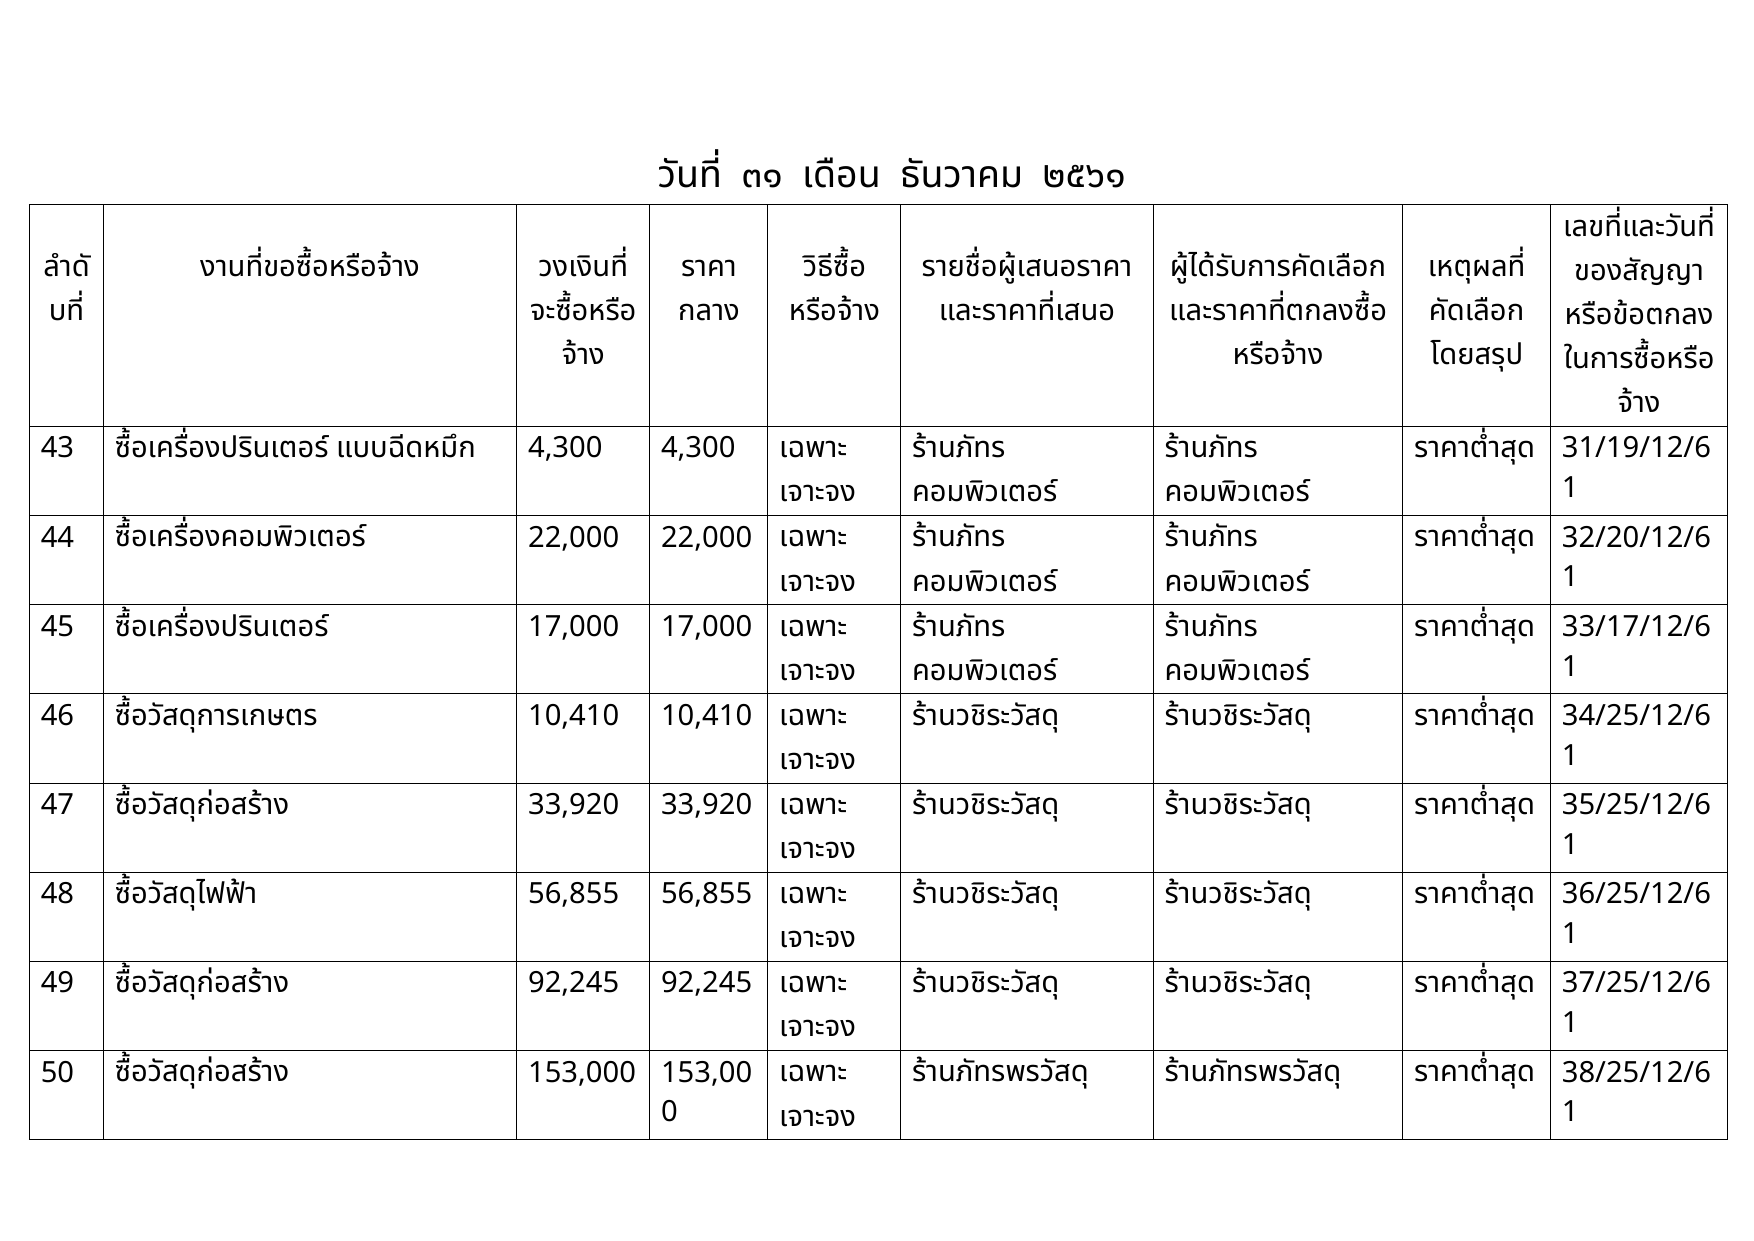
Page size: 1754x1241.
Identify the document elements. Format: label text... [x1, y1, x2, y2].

table_cell ร้านภัทรคอมพิวเตอร์ [1154, 605, 1402, 693]
table_cell 36/25/12/61 [1551, 873, 1727, 961]
table_cell 10,410 [517, 694, 649, 782]
table_header งานที่ขอซื้อหรือจ้าง [104, 205, 516, 426]
table_header รายชื่อผู้เสนอราคาและราคาที่เสนอ [901, 205, 1153, 426]
table_cell ร้านภัทรคอมพิวเตอร์ [1154, 516, 1402, 604]
table_cell เฉพาะเจาะจง [768, 427, 900, 515]
table_header เลขที่และวันที่ของสัญญาหรือข้อตกลงในการซื้อหรือจ้าง [1551, 205, 1727, 426]
table_cell ร้านภัทรพรวัสดุ [901, 1051, 1153, 1139]
table_header ผู้ได้รับการคัดเลือกและราคาที่ตกลงซื้อหรือจ้าง [1154, 205, 1402, 426]
table_cell 34/25/12/61 [1551, 694, 1727, 782]
table_cell 37/25/12/61 [1551, 962, 1727, 1050]
table_cell 31/19/12/61 [1551, 427, 1727, 515]
table_cell 22,000 [517, 516, 649, 604]
table_cell 43 [30, 427, 103, 515]
table_cell 56,855 [650, 873, 767, 961]
table_cell 92,245 [517, 962, 649, 1050]
table_cell ราคาต่ำสุด [1403, 516, 1550, 604]
table_header ลำดับที่ [30, 205, 103, 426]
table_cell ร้านวชิระวัสดุ [901, 873, 1153, 961]
table_cell 56,855 [517, 873, 649, 961]
table_cell ราคาต่ำสุด [1403, 962, 1550, 1050]
table_header ราคากลาง [650, 205, 767, 426]
table_cell ร้านภัทรพรวัสดุ [1154, 1051, 1402, 1139]
table_cell ร้านวชิระวัสดุ [901, 694, 1153, 782]
table_cell ร้านวชิระวัสดุ [1154, 694, 1402, 782]
table_cell ราคาต่ำสุด [1403, 694, 1550, 782]
table_cell 33,920 [650, 784, 767, 872]
table_cell ซื้อวัสดุการเกษตร [104, 694, 516, 782]
table_cell ราคาต่ำสุด [1403, 605, 1550, 693]
table_header วงเงินที่จะซื้อหรือจ้าง [517, 205, 649, 426]
table_cell 32/20/12/61 [1551, 516, 1727, 604]
table_cell เฉพาะเจาะจง [768, 784, 900, 872]
table_cell เฉพาะเจาะจง [768, 605, 900, 693]
table_cell ร้านวชิระวัสดุ [901, 784, 1153, 872]
table_cell 10,410 [650, 694, 767, 782]
table_cell 92,245 [650, 962, 767, 1050]
table_cell ซื้อเครื่องปรินเตอร์ แบบฉีดหมึก [104, 427, 516, 515]
table_cell เฉพาะเจาะจง [768, 873, 900, 961]
table_cell เฉพาะเจาะจง [768, 1051, 900, 1139]
table_cell ราคาต่ำสุด [1403, 427, 1550, 515]
table_cell ร้านวชิระวัสดุ [1154, 873, 1402, 961]
text วันที่ ๓๑ เดือน ธันวาคม ๒๕๖๑ [118, 148, 1665, 204]
table_cell ร้านภัทรคอมพิวเตอร์ [901, 427, 1153, 515]
table_cell ซื้อวัสดุก่อสร้าง [104, 1051, 516, 1139]
table_cell ร้านภัทรคอมพิวเตอร์ [1154, 427, 1402, 515]
table_cell 45 [30, 605, 103, 693]
table_cell 49 [30, 962, 103, 1050]
table_cell 22,000 [650, 516, 767, 604]
table_cell ราคาต่ำสุด [1403, 1051, 1550, 1139]
table_cell เฉพาะเจาะจง [768, 694, 900, 782]
table_cell 33/17/12/61 [1551, 605, 1727, 693]
table_cell 17,000 [517, 605, 649, 693]
table_cell ร้านวชิระวัสดุ [901, 962, 1153, 1050]
table_cell 153,000 [517, 1051, 649, 1139]
table_cell 48 [30, 873, 103, 961]
table_cell เฉพาะเจาะจง [768, 962, 900, 1050]
table_cell 38/25/12/61 [1551, 1051, 1727, 1139]
table_cell 50 [30, 1051, 103, 1139]
table_header เหตุผลที่คัดเลือกโดยสรุป [1403, 205, 1550, 426]
table_cell ซื้อวัสดุก่อสร้าง [104, 784, 516, 872]
table_cell 17,000 [650, 605, 767, 693]
table_header วิธีซื้อหรือจ้าง [768, 205, 900, 426]
table_cell ซื้อวัสดุไฟฟ้า [104, 873, 516, 961]
table_cell ซื้อวัสดุก่อสร้าง [104, 962, 516, 1050]
table_cell ร้านภัทรคอมพิวเตอร์ [901, 516, 1153, 604]
table_cell ราคาต่ำสุด [1403, 873, 1550, 961]
table_cell 4,300 [517, 427, 649, 515]
table_cell ร้านภัทรคอมพิวเตอร์ [901, 605, 1153, 693]
table_cell ร้านวชิระวัสดุ [1154, 784, 1402, 872]
table_cell 47 [30, 784, 103, 872]
table_cell ซื้อเครื่องปรินเตอร์ [104, 605, 516, 693]
table_cell 33,920 [517, 784, 649, 872]
table_cell 4,300 [650, 427, 767, 515]
table_cell ร้านวชิระวัสดุ [1154, 962, 1402, 1050]
table_cell ซื้อเครื่องคอมพิวเตอร์ [104, 516, 516, 604]
table_cell ราคาต่ำสุด [1403, 784, 1550, 872]
table_cell 46 [30, 694, 103, 782]
table_cell เฉพาะเจาะจง [768, 516, 900, 604]
table_cell 153,000 [650, 1051, 767, 1139]
table_cell 35/25/12/61 [1551, 784, 1727, 872]
table_cell 44 [30, 516, 103, 604]
